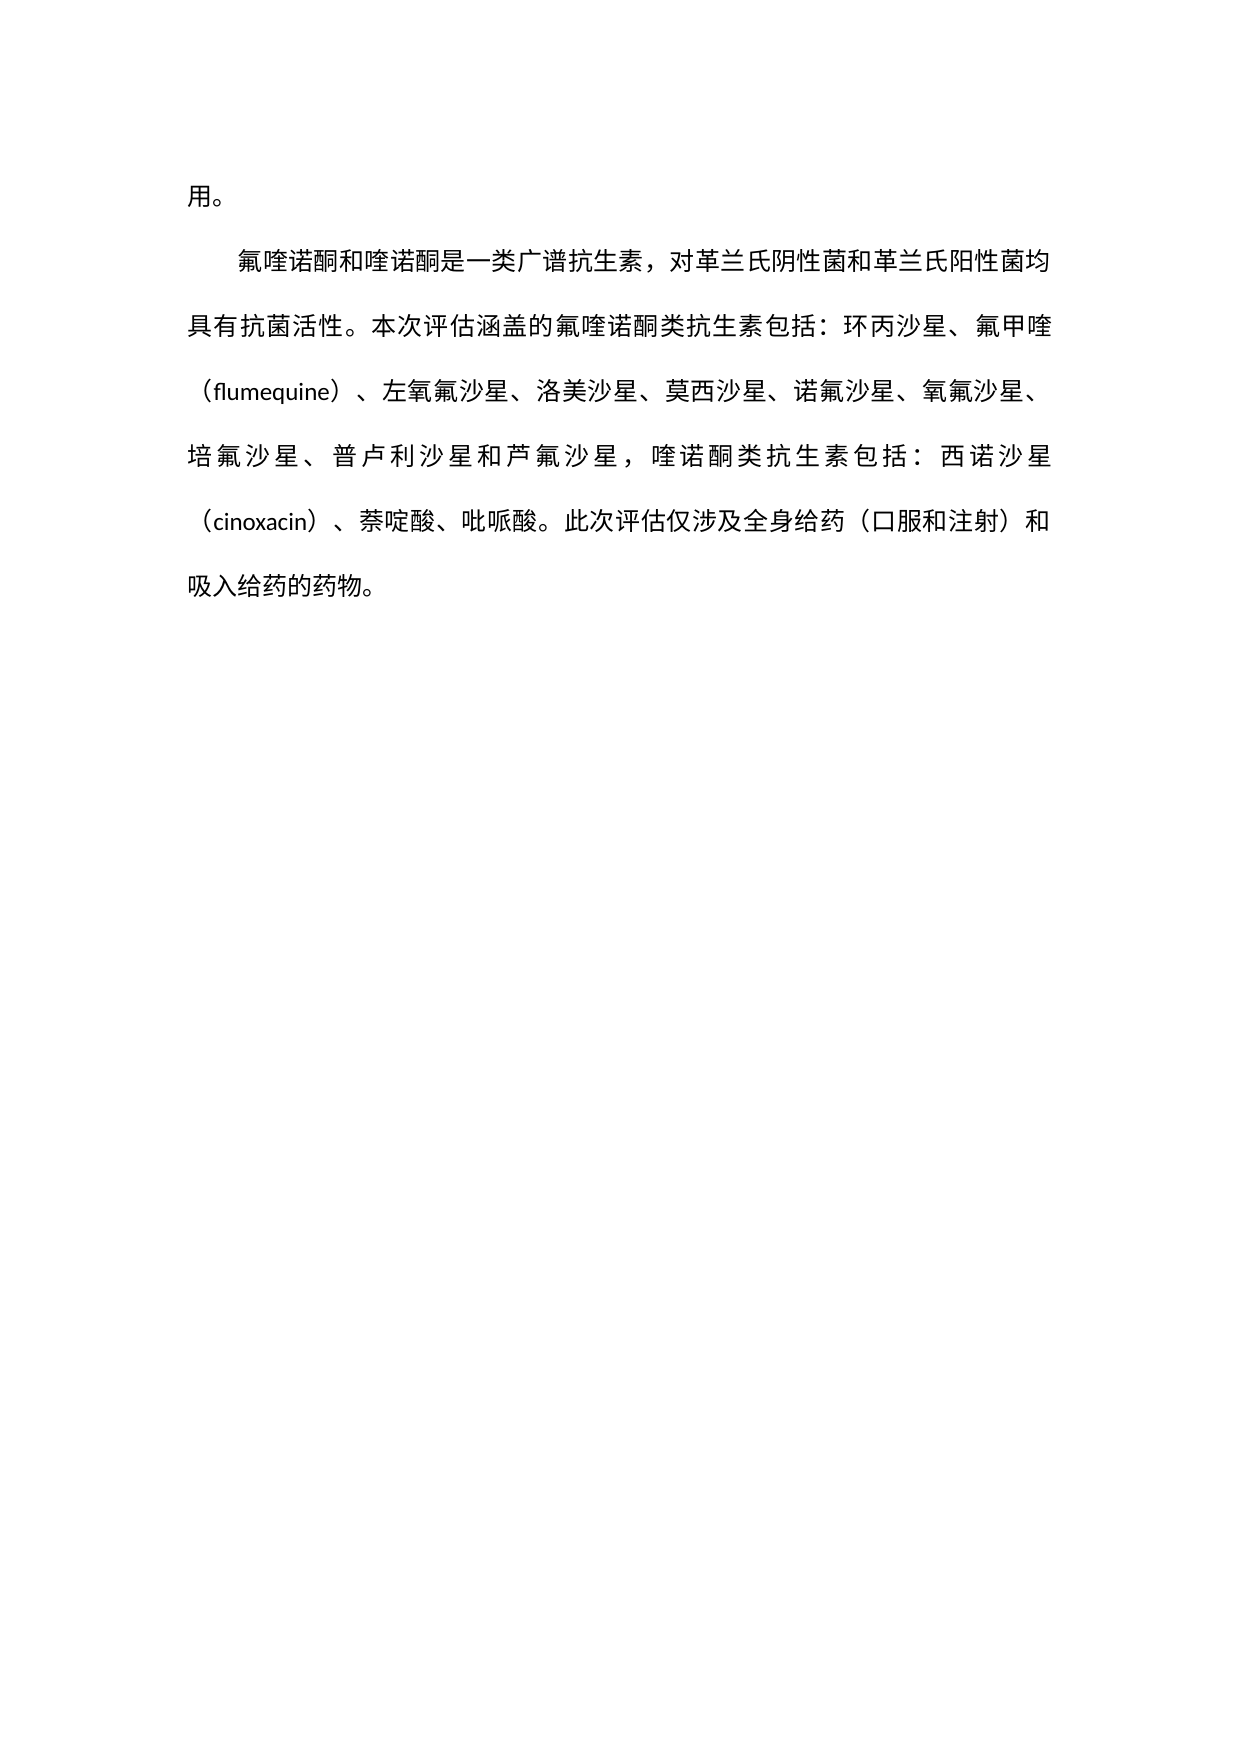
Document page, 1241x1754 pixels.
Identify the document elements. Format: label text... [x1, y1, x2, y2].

text 氟喹诺酮和喹诺酮是一类广谱抗生素，对革兰氏阴性菌和革兰氏阳性菌均具有抗菌活性。本次评估涵盖的氟喹诺酮类抗生素包括：环丙沙星、氟甲喹（flumequine）、左氧氟沙星、洛美沙星、莫西沙星、诺氟沙星、氧氟沙星、培氟沙星、普卢利沙星和芦氟沙星，喹诺酮类抗生素包括：西诺沙星（cinoxacin）、萘啶酸、吡哌酸。此次评估仅涉及全身给药（口服和注射）和吸入给药的药物。 [187, 227, 1053, 617]
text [187, 162, 1053, 227]
